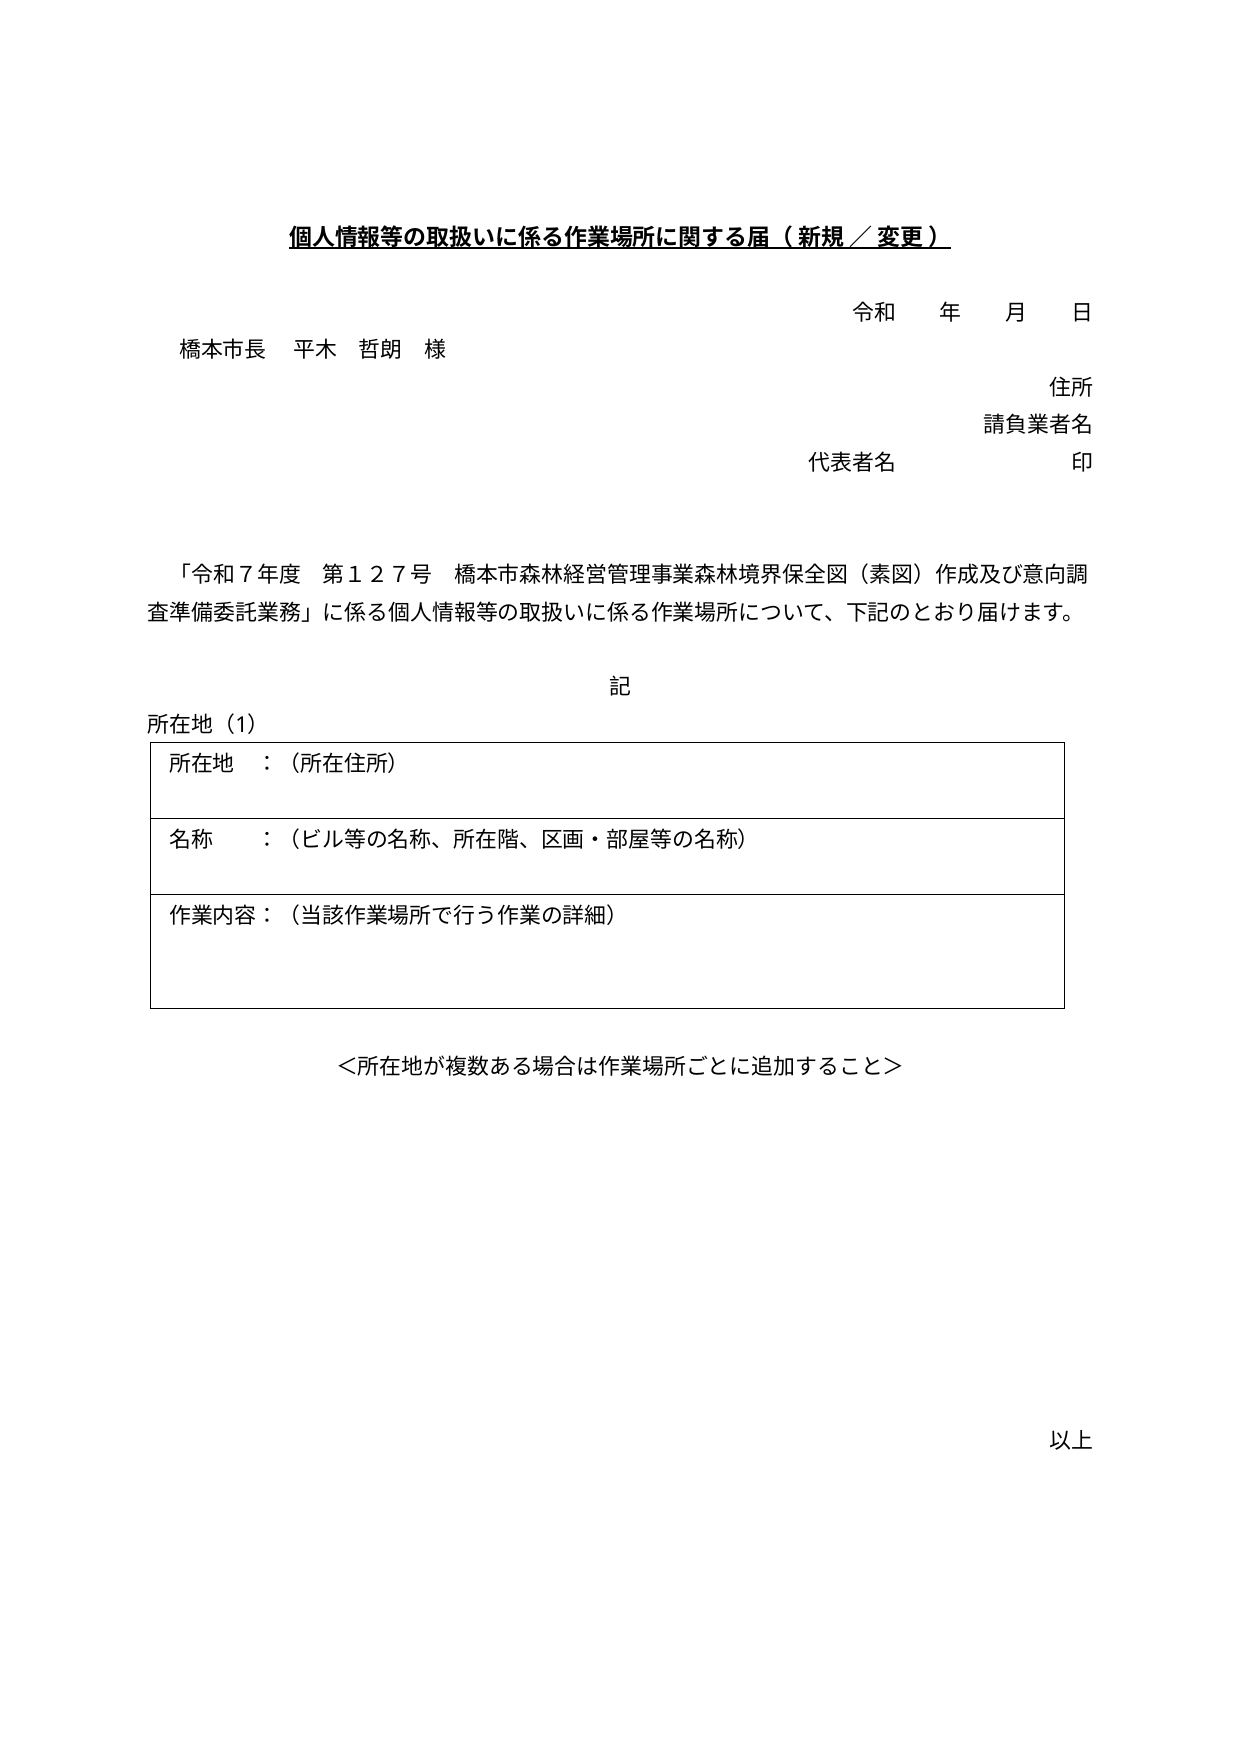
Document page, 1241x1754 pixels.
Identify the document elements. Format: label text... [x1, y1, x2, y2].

text 代表者名 印 [148, 442, 1092, 479]
text 以上 [148, 1421, 1092, 1458]
subtitle 記 [148, 667, 1092, 704]
text 請負業者名 [148, 404, 1092, 442]
text 個人情報等の取扱いに係る作業場所に関する届（ 新規 ／ 変更 ） [148, 217, 1092, 254]
table_header 所在地 ：（所在住所） [151, 743, 1064, 818]
text 令和 年 月 日 [148, 292, 1092, 329]
table_cell 名称 ：（ビル等の名称、所在階、区画・部屋等の名称） [151, 819, 1064, 894]
table_cell 作業内容：（当該作業場所で行う作業の詳細） [151, 895, 1064, 1007]
text ＜所在地が複数ある場合は作業場所ごとに追加すること＞ [148, 1046, 1092, 1083]
text 長 平木 哲朗 様 [168, 329, 1092, 367]
text 所在地（1） [148, 704, 1092, 742]
text 住所 [148, 367, 1092, 404]
text 「令和７年度 第１２７号 橋本市森林経営管理事業森林境界保全図（素図）作成及び意向調査準備委託業務」に係る個人情報等の取扱いに係る作業場所について、下記のとおり届けます。 [148, 554, 1092, 629]
